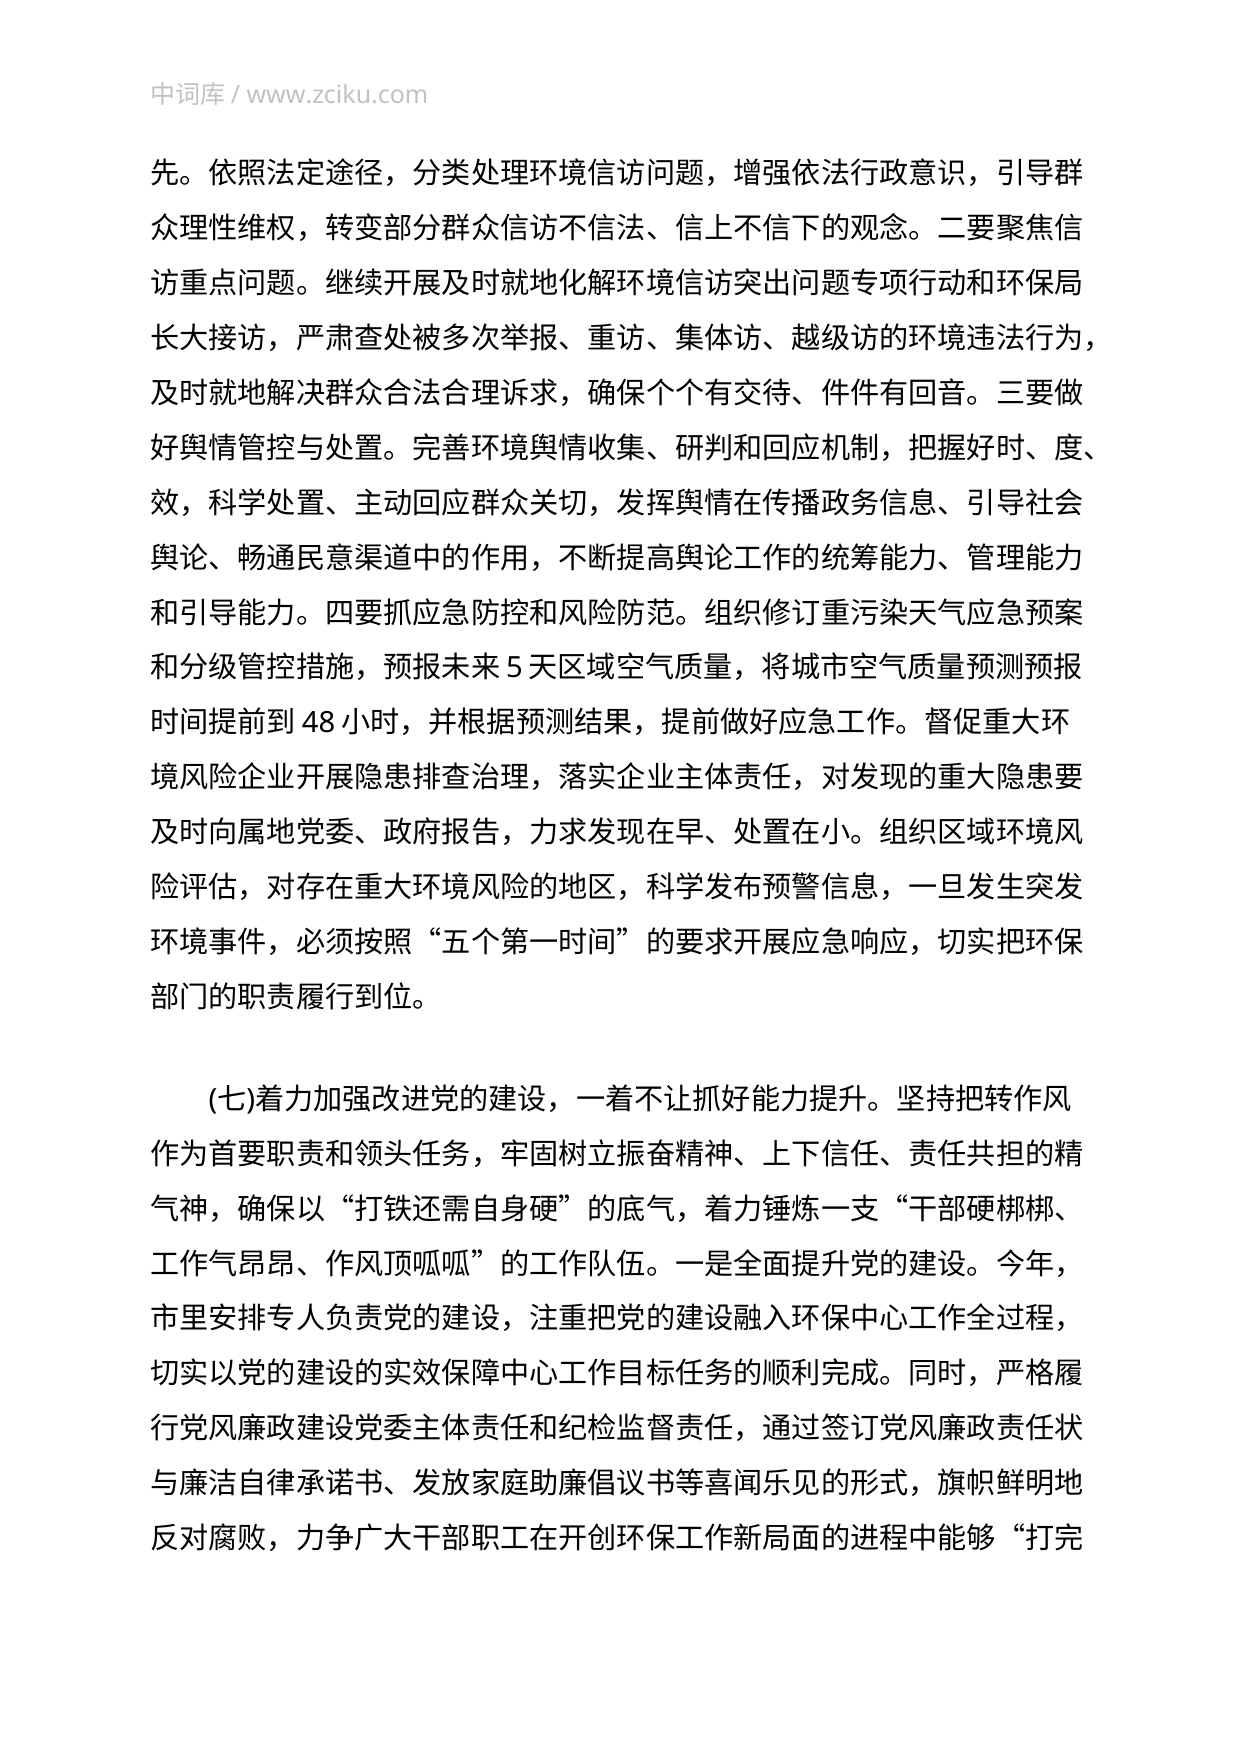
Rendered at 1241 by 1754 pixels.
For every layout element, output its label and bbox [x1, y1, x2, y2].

text [150, 150, 1090, 1016]
text [150, 1075, 1090, 1557]
